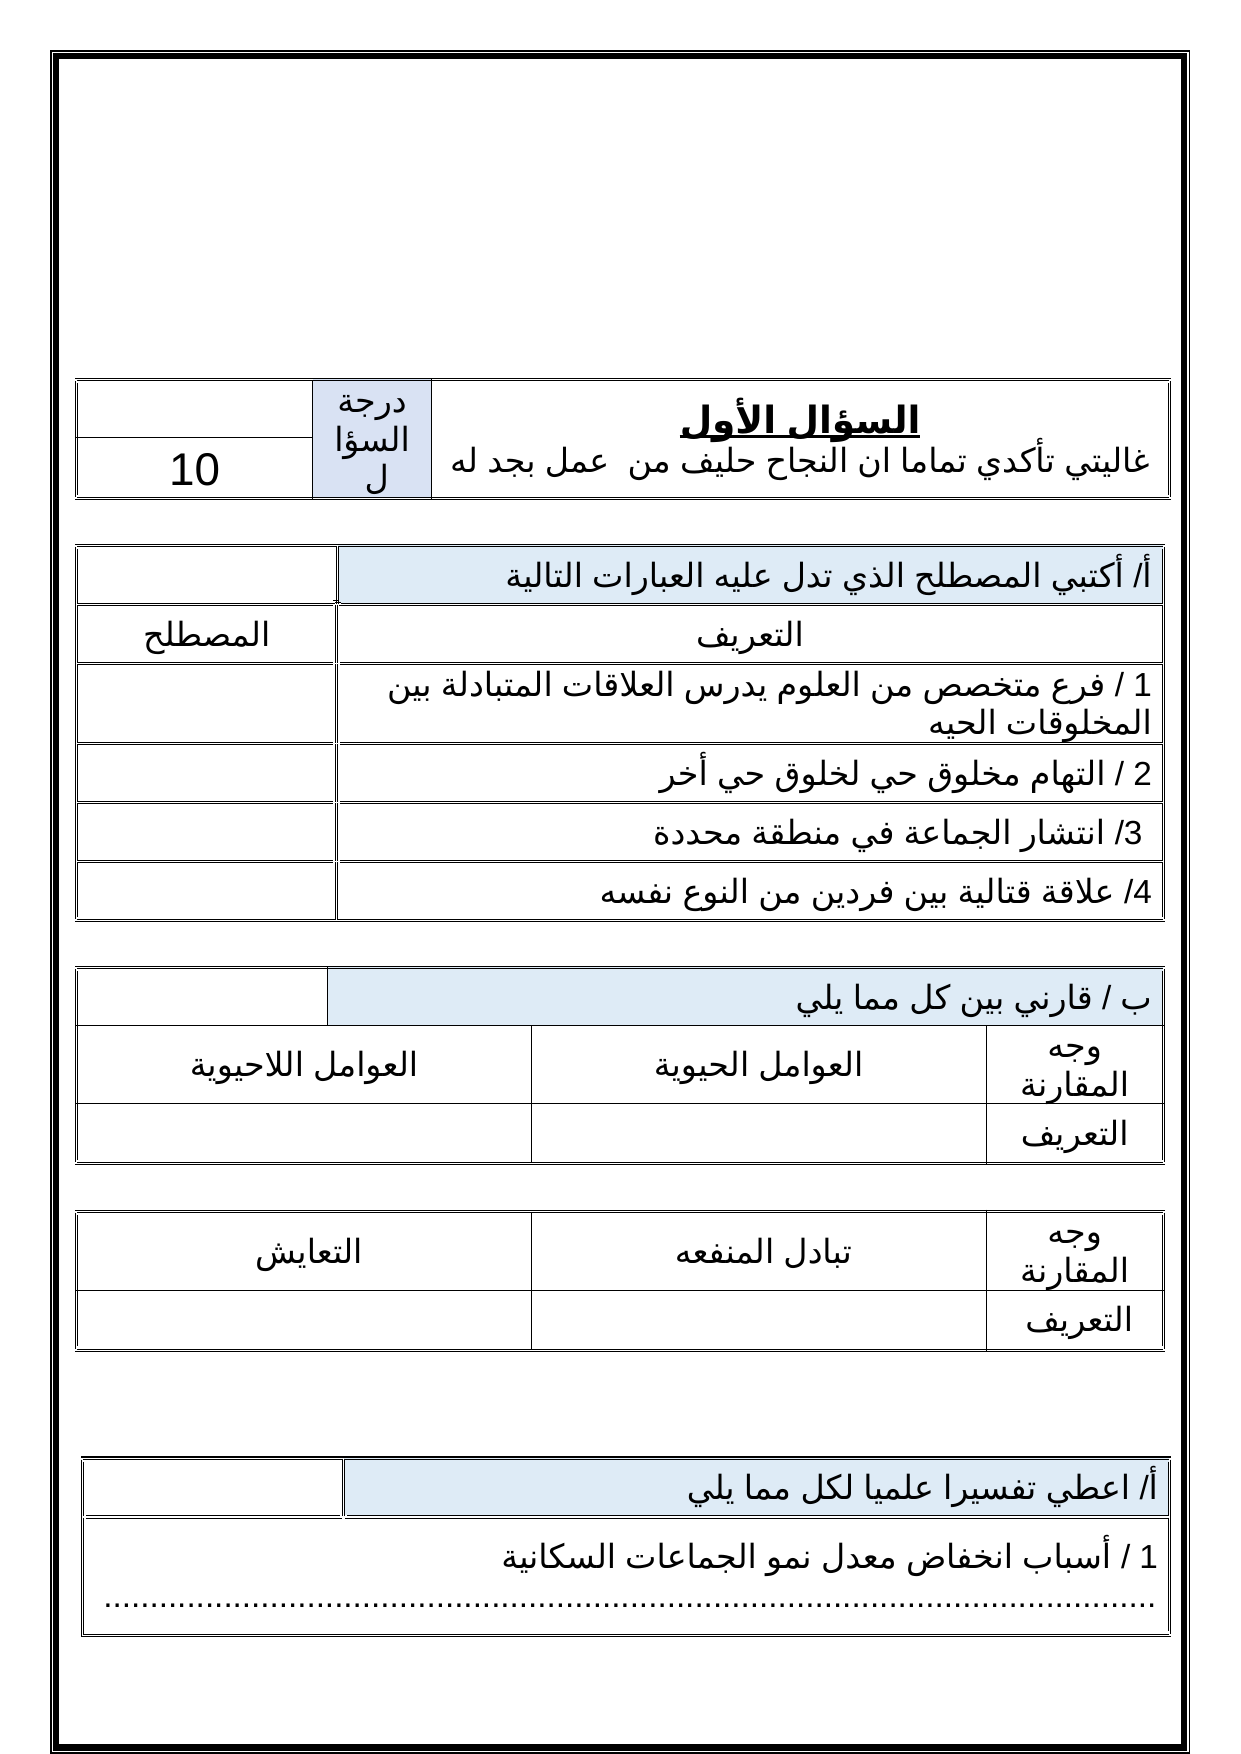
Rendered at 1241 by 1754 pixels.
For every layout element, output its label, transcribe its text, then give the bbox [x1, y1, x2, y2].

table_header [77, 547, 336, 603]
table_header تبادل المنفعه [532, 1213, 986, 1289]
table_cell العوامل الحيوية [532, 1026, 986, 1103]
table_header أ/ اعطي تفسيرا علميا لكل مما يلي [345, 1460, 1169, 1515]
table_cell [77, 1104, 531, 1162]
table_cell [532, 1104, 986, 1162]
table_cell وجه المقارنة [987, 1026, 1162, 1103]
table_header ب / قارني بين كل مما يلي [328, 969, 1163, 1025]
table_header [77, 969, 327, 1025]
table_cell [77, 801, 336, 860]
table_header [77, 381, 312, 437]
table_cell 4/ علاقة قتالية بين فردين من النوع نفسه [336, 860, 1163, 919]
table_cell التعريف [987, 1291, 1163, 1348]
table_cell [78, 742, 335, 801]
table_header [83, 1460, 342, 1515]
table_header السؤال الأول غاليتي تأكدي تماما ان النجاح حليف من عمل بجد له [432, 381, 1169, 497]
table_cell التعريف [336, 603, 1163, 662]
table_cell 10 [77, 438, 312, 497]
table_header درجة السؤال [313, 381, 431, 497]
table_cell 3/ انتشار الجماعة في منطقة محددة [336, 801, 1163, 860]
table_cell 2 / التهام مخلوق حي لخلوق حي أخر [338, 742, 1162, 801]
table_cell العوامل اللاحيوية [78, 1026, 531, 1103]
table_cell المصطلح [77, 603, 336, 662]
table_header أ/ أكتبي المصطلح الذي تدل عليه العبارات التالية [339, 547, 1163, 603]
table_cell 1 / فرع متخصص من العلوم يدرس العلاقات المتبادلة بين المخلوقات الحيه [338, 662, 1162, 742]
table_header التعايش [77, 1213, 531, 1289]
table_cell [78, 662, 335, 742]
table_cell [77, 860, 336, 919]
table_cell التعريف [987, 1104, 1163, 1162]
table_cell 1 / أسباب انخفاض معدل نمو الجماعات السكانية .................................................................................................................. [83, 1515, 1169, 1633]
table_header وجه المقارنة [987, 1213, 1163, 1289]
table_cell [77, 1291, 531, 1348]
table_cell [532, 1291, 986, 1348]
